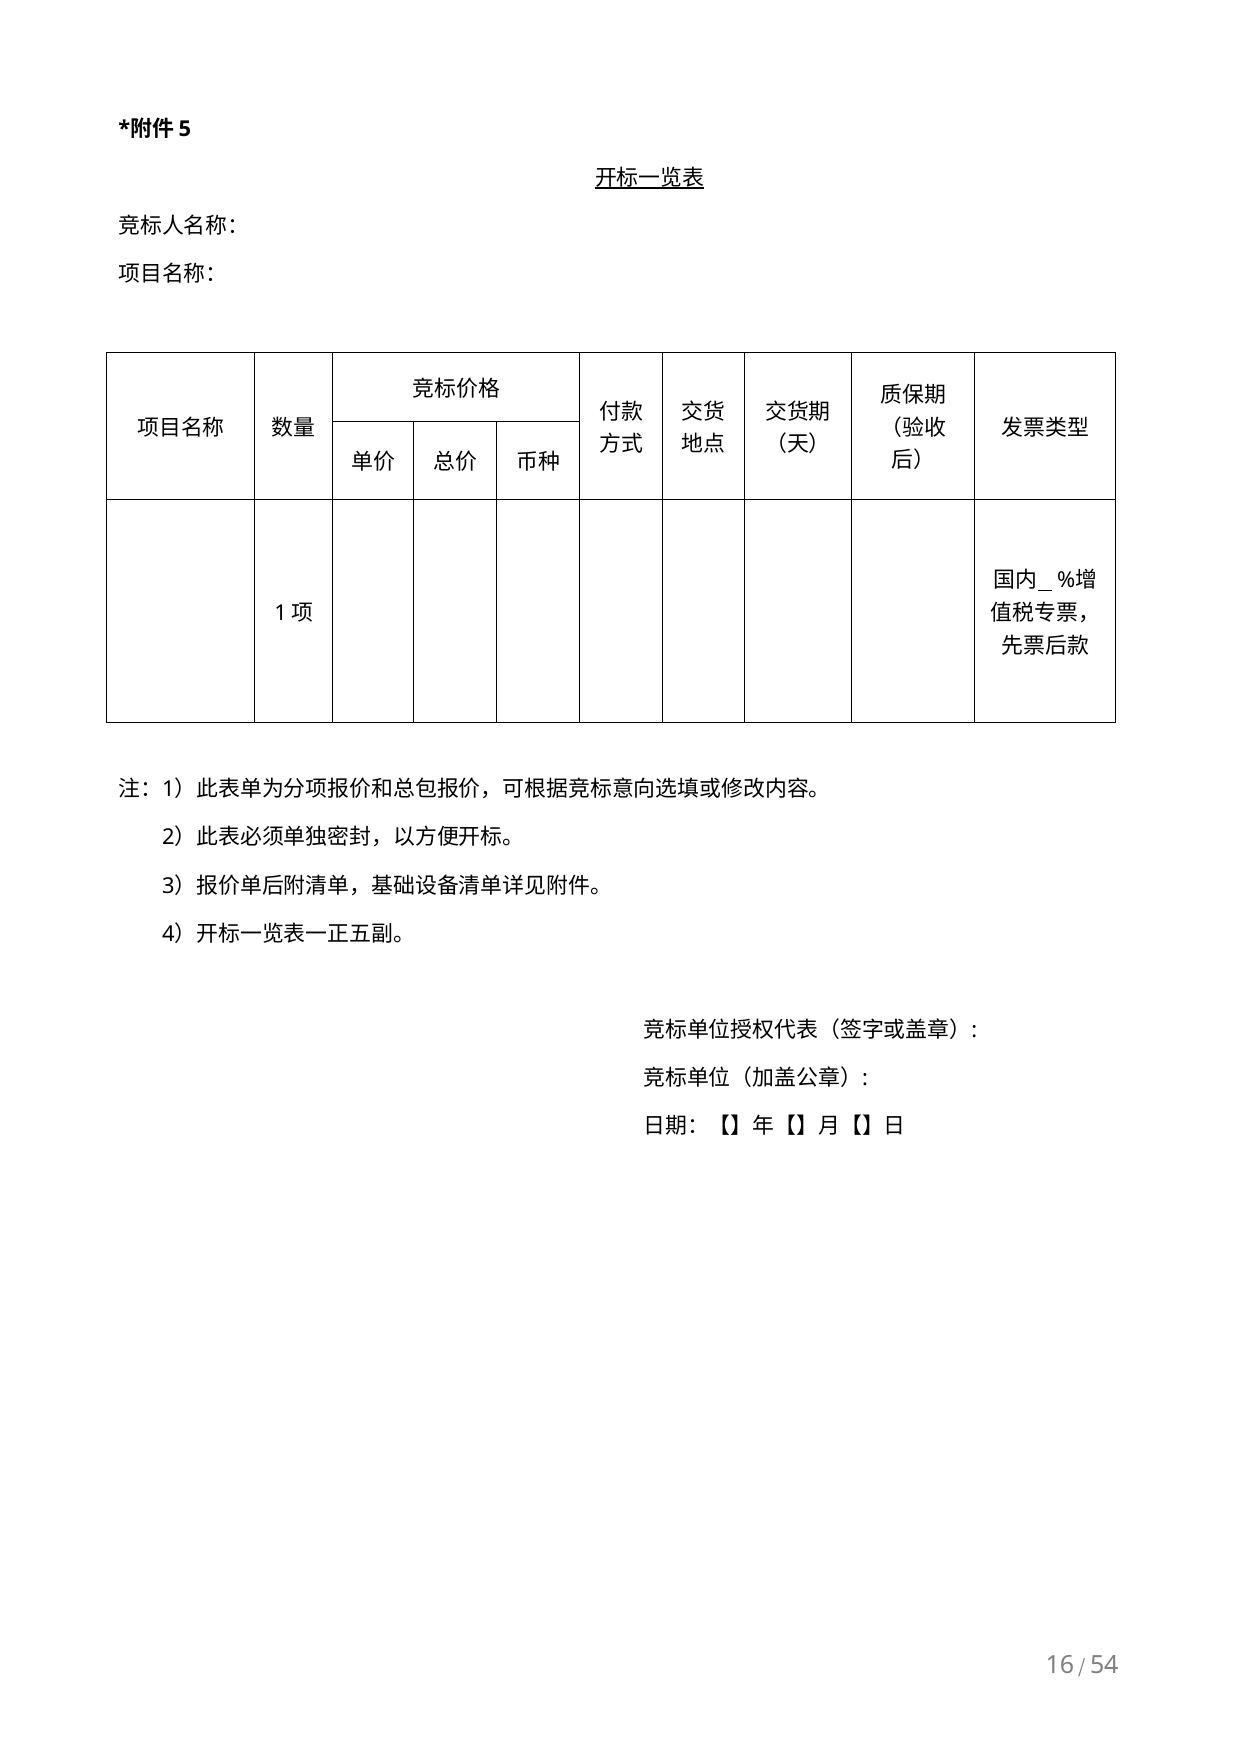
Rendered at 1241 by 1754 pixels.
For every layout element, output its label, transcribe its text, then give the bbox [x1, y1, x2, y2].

text 项目名称： [118, 256, 1137, 288]
text 竞标单位（加盖公章）: [118, 1060, 1137, 1092]
table_header 数量 [255, 353, 332, 499]
table_cell [107, 500, 254, 722]
table_cell [414, 500, 496, 722]
table_header 发票类型 [975, 353, 1115, 499]
text 注：1）此表单为分项报价和总包报价，可根据竞标意向选填或修改内容。 [118, 771, 1137, 803]
table_header 交货期（天） [745, 353, 851, 499]
table_header 质保期（验收后） [852, 353, 974, 499]
text 2）此表必须单独密封，以方便开标。 [118, 819, 1137, 852]
text 开标一览表 [118, 159, 1137, 192]
table_cell 单价 [333, 422, 413, 499]
table_cell 1项 [255, 500, 332, 722]
table_cell [745, 500, 851, 722]
table_cell [663, 500, 744, 722]
table_header 项目名称 [107, 353, 254, 499]
text 3）报价单后附清单，基础设备清单详见附件。 [118, 867, 1137, 900]
table_cell [852, 500, 974, 722]
text *附件5 [118, 111, 1137, 143]
table_cell [580, 500, 662, 722]
table_cell 总价 [414, 422, 496, 499]
table_cell [497, 500, 579, 722]
table_header 竞标价格 [333, 353, 579, 421]
table_header 付款方式 [580, 353, 662, 499]
text 竞标人名称： [118, 208, 1137, 240]
table_cell 国内 %增值税专票，先票后款 [975, 500, 1115, 722]
table_header 交货地点 [663, 353, 744, 499]
text 日期：【】年【】月【】日 [118, 1108, 1137, 1141]
table_cell [333, 500, 413, 722]
table_cell 币种 [497, 422, 579, 499]
text 竞标单位授权代表（签字或盖章）: [118, 1011, 1137, 1044]
text 4）开标一览表一正五副。 [118, 916, 1137, 948]
